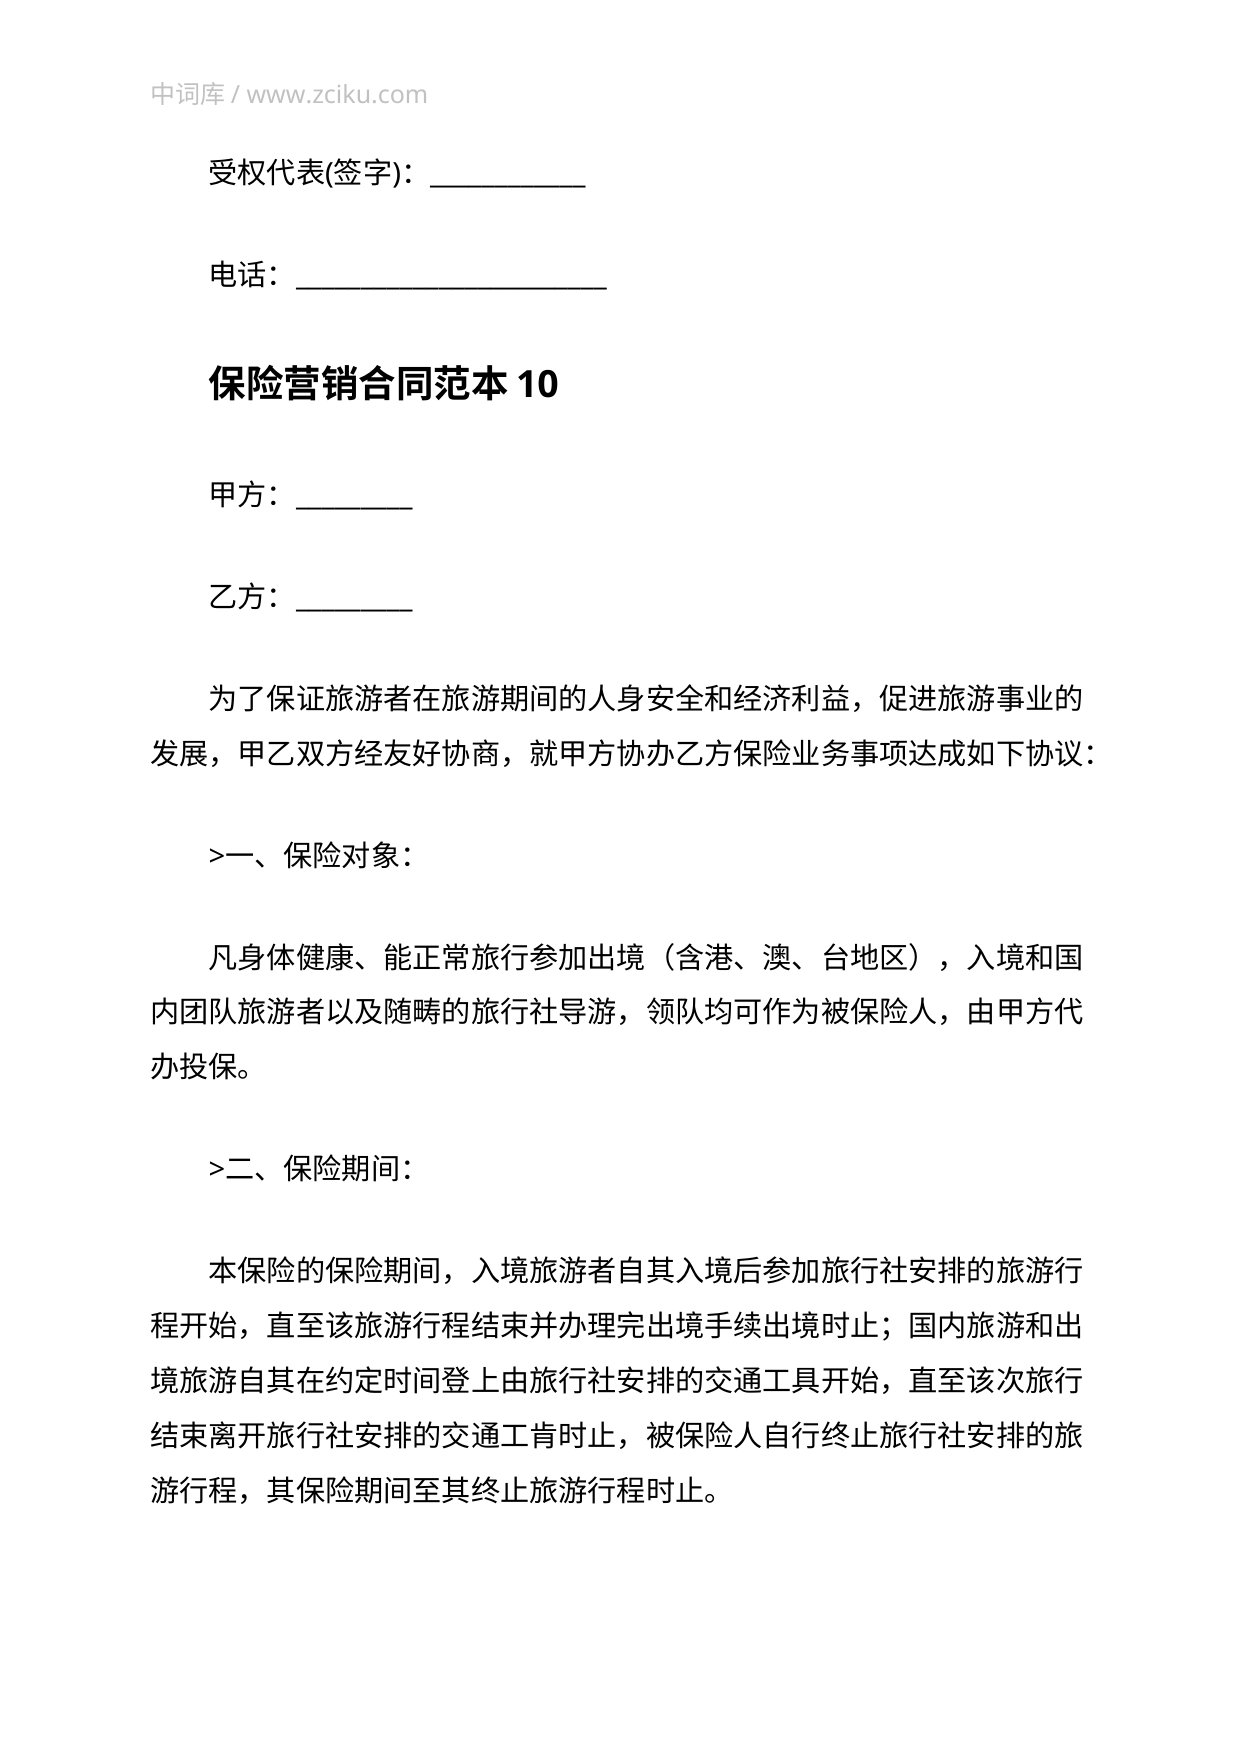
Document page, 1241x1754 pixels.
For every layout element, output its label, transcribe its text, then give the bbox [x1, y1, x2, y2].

text 电话：________________________ [150, 252, 1090, 294]
text 甲方：_________ [150, 472, 1090, 514]
text 保险营销合同范本10 [150, 354, 1090, 408]
text 乙方：_________ [150, 573, 1090, 616]
text >一、保险对象： [150, 832, 1090, 874]
text 本保险的保险期间，入境旅游者自其入境后参加旅行社安排的旅游行程开始，直至该旅游行程结束并办理完出境手续出境时止；国内旅游和出境旅游自其在约定时间登上由旅行社安排的交通工具开始，直至该次旅行结束离开旅行社安排的交通工肯时止，被保险人自行终止旅行社安排的旅游行程，其保险期间至其终止旅游行程时止。 [150, 1248, 1090, 1509]
text 为了保证旅游者在旅游期间的人身安全和经济利益，促进旅游事业的发展，甲乙双方经友好协商，就甲方协办乙方保险业务事项达成如下协议： [150, 676, 1090, 773]
text >二、保险期间： [150, 1146, 1090, 1188]
text 受权代表(签字)：____________ [150, 150, 1090, 192]
text 凡身体健康、能正常旅行参加出境（含港、澳、台地区），入境和国内团队旅游者以及随畴的旅行社导游，领队均可作为被保险人，由甲方代办投保。 [150, 934, 1090, 1086]
